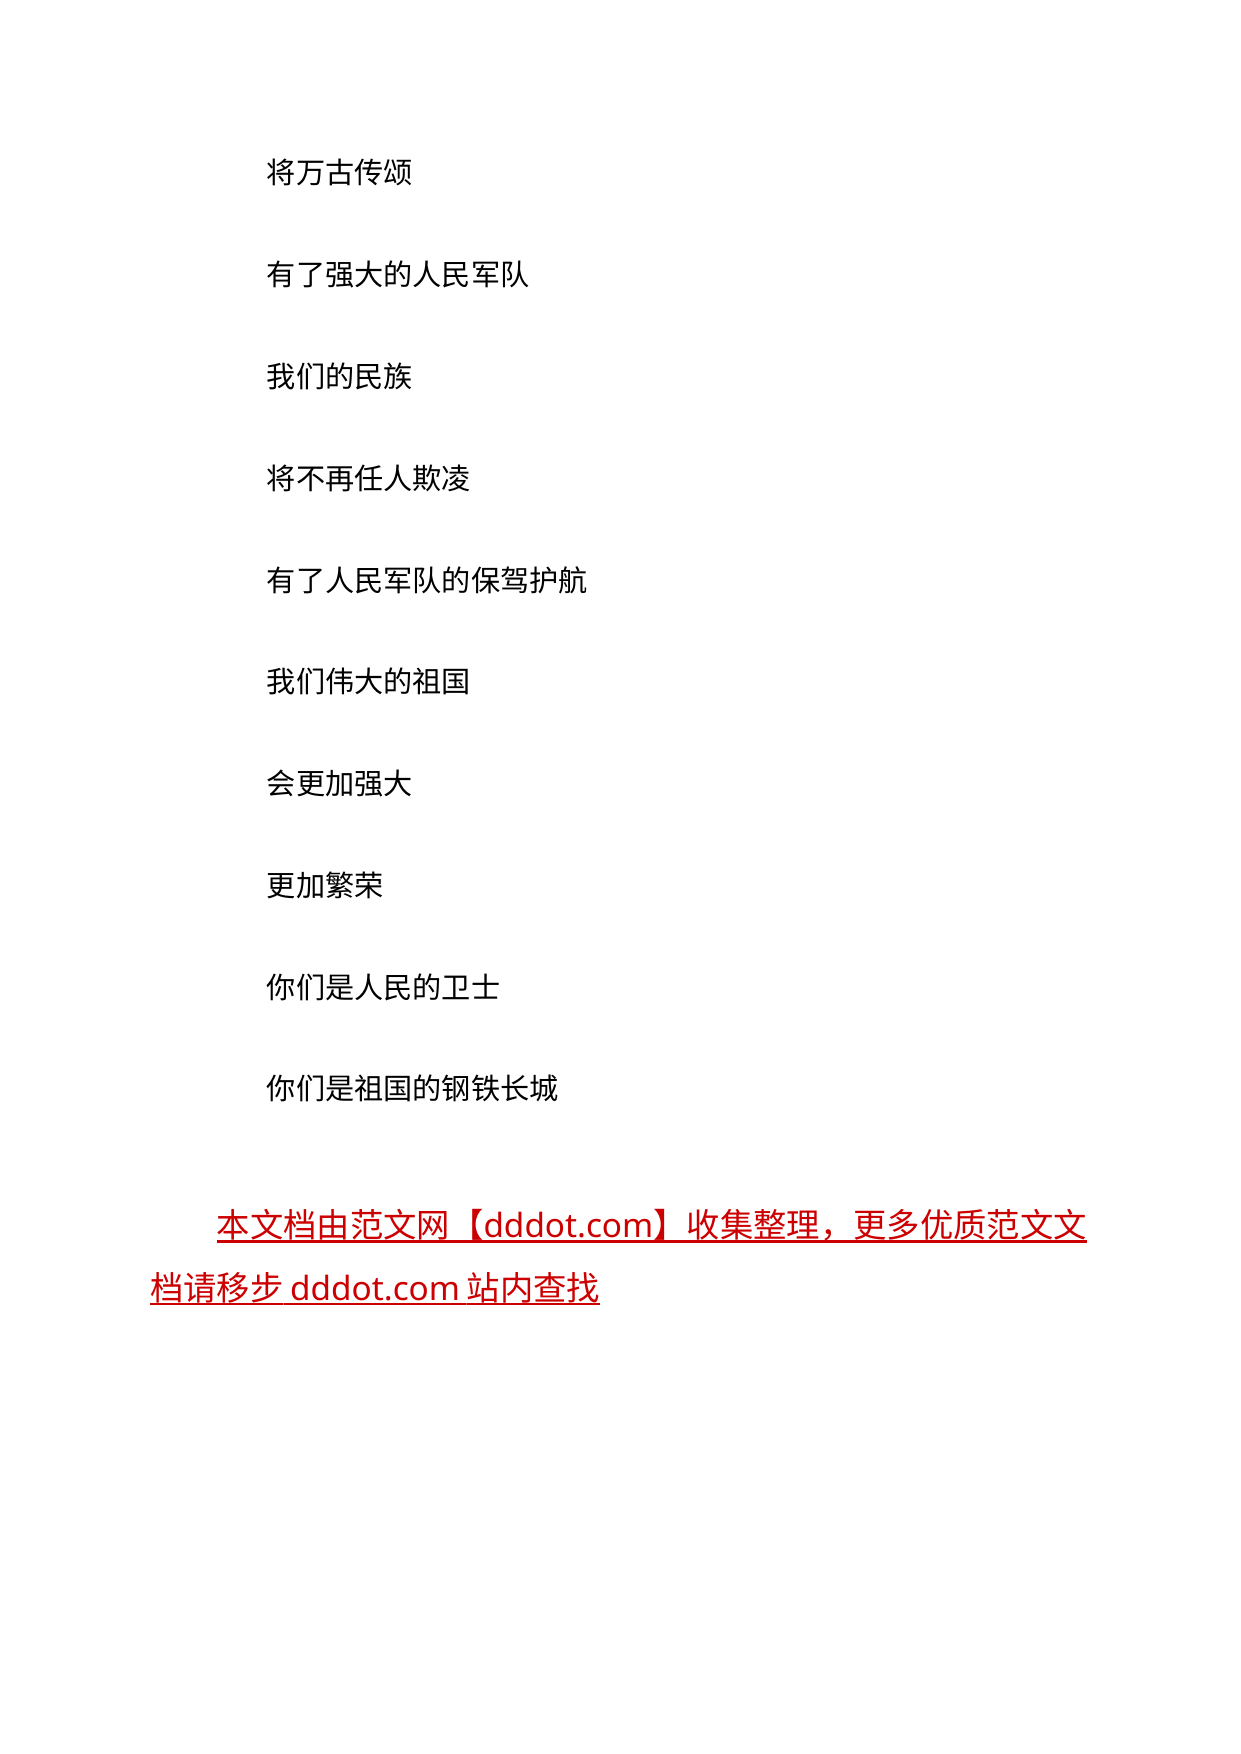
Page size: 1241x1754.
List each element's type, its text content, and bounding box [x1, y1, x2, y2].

text 将不再任人欺凌 [150, 455, 1090, 498]
text 本文档由范文网【dddot.com】收集整理，更多优质范文文档请移步dddot.com站内查找 [150, 1199, 1090, 1310]
text 将万古传颂 [150, 150, 1090, 192]
text 更加繁荣 [150, 862, 1090, 905]
text 你们是祖国的钢铁长城 [150, 1066, 1090, 1108]
text 你们是人民的卫士 [150, 964, 1090, 1006]
text 有了人民军队的保驾护航 [150, 557, 1090, 599]
text 有了强大的人民军队 [150, 252, 1090, 294]
text 我们伟大的祖国 [150, 659, 1090, 701]
text 会更加强大 [150, 761, 1090, 803]
text 我们的民族 [150, 353, 1090, 396]
